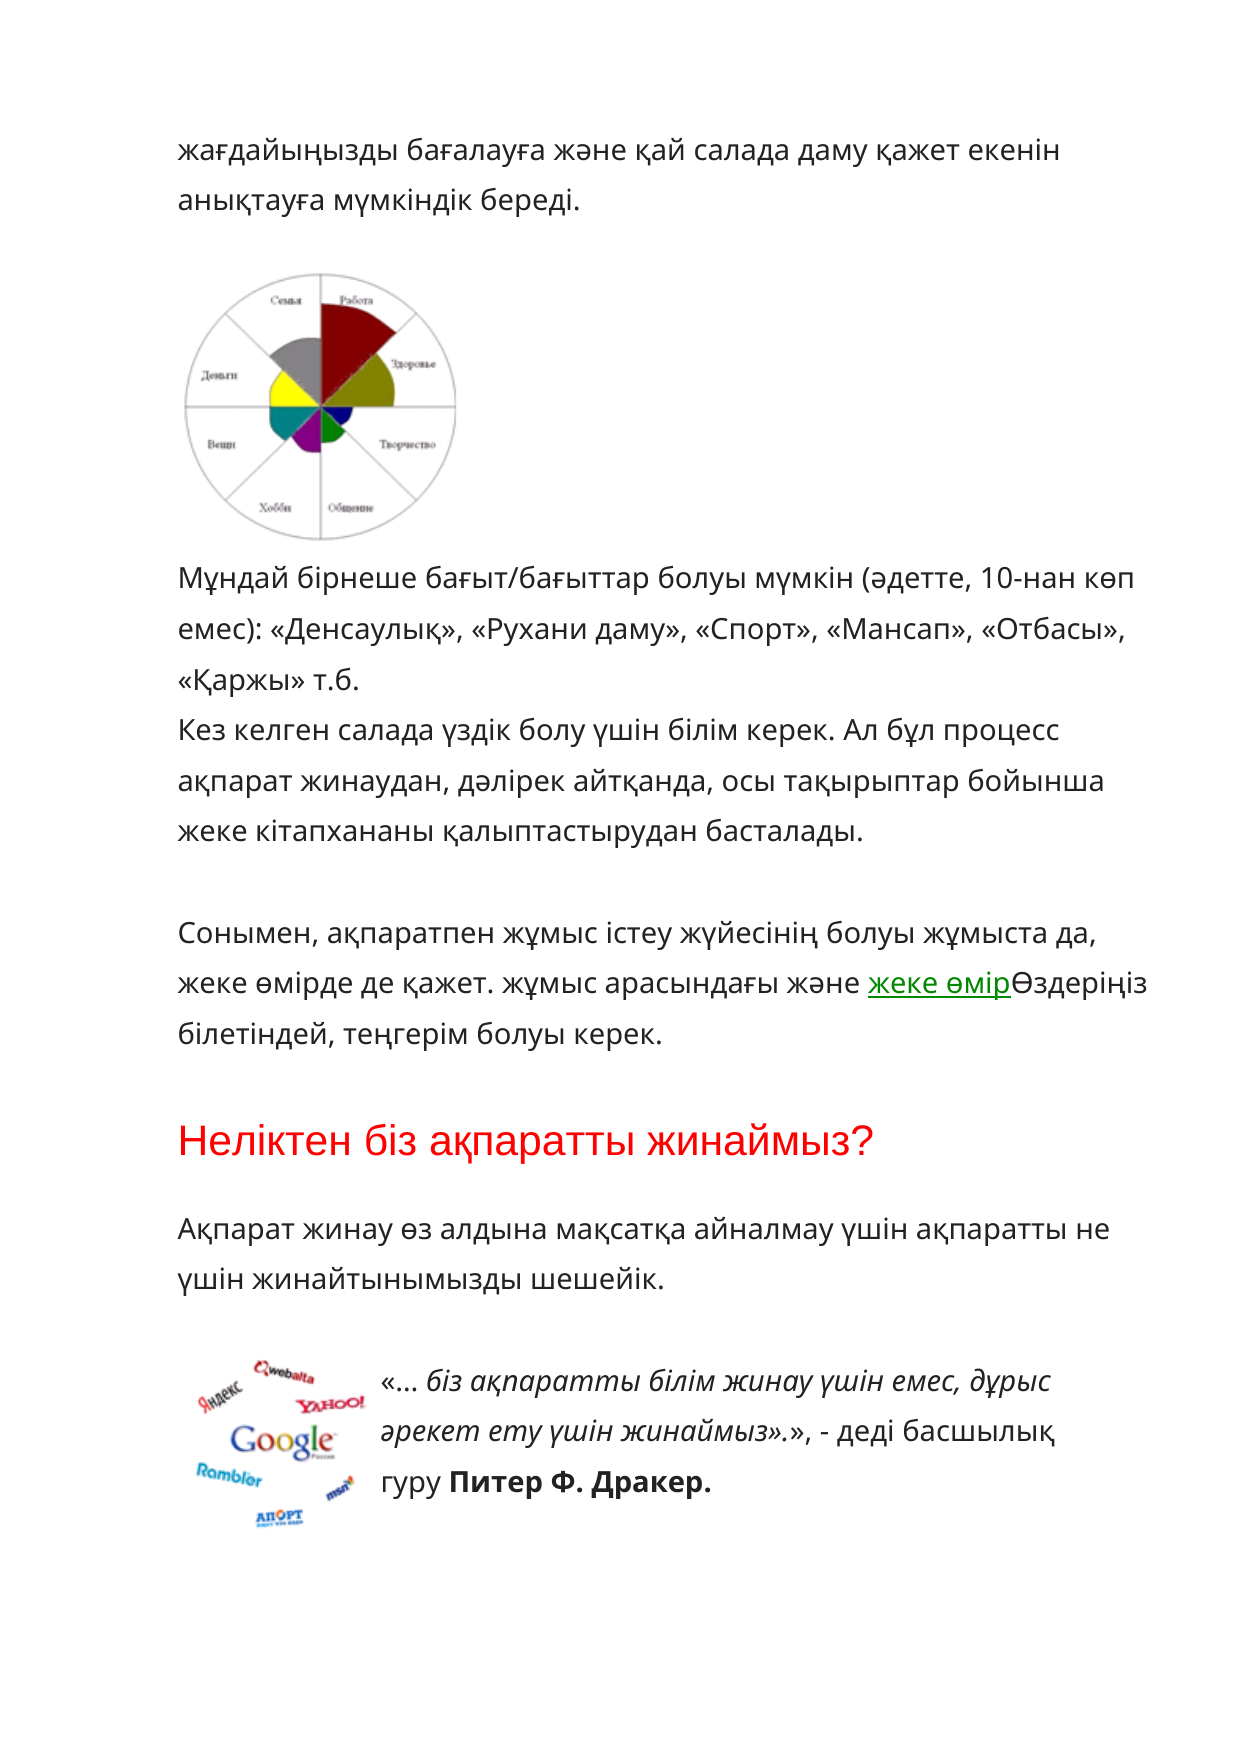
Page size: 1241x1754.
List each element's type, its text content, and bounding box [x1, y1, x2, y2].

picture [177, 1348, 381, 1552]
text Сонымен, ақпаратпен жұмыс істеу жүйесінің болуы жұмыста да, жеке өмірде де қажет. жұмыс арасындағы және жеке өмірӨздеріңіз білетіндей, теңгерім болуы керек. [177, 901, 1152, 1053]
text Ақпарат жинау өз алдына мақсатқа айналмау үшін ақпаратты не үшін жинайтынымызды шешейік. [177, 1197, 1152, 1298]
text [177, 118, 1152, 219]
text Мұндай бірнеше бағыт/бағыттар болуы мүмкін (әдетте, 10-нан көп емес): «Денсаулық», «Рухани даму», «Спорт», «Мансап», «Отбасы», «Қаржы» т.б. Кез келген салада үздік болу үшін білім керек. Ал бұл процесс ақпарат жинаудан, дәлірек айтқанда, осы тақырыптар бойынша жеке кітапхананы қалыптастырудан басталады. [177, 270, 1152, 850]
text «… біз ақпаратты білім жинау үшін емес, дұрыс әрекет ету үшін жинаймыз».», - деді басшылық гуру Питер Ф. Дракер. [381, 1349, 1152, 1501]
text Неліктен біз ақпаратты жинаймыз? [177, 1106, 1152, 1164]
picture [177, 270, 464, 547]
